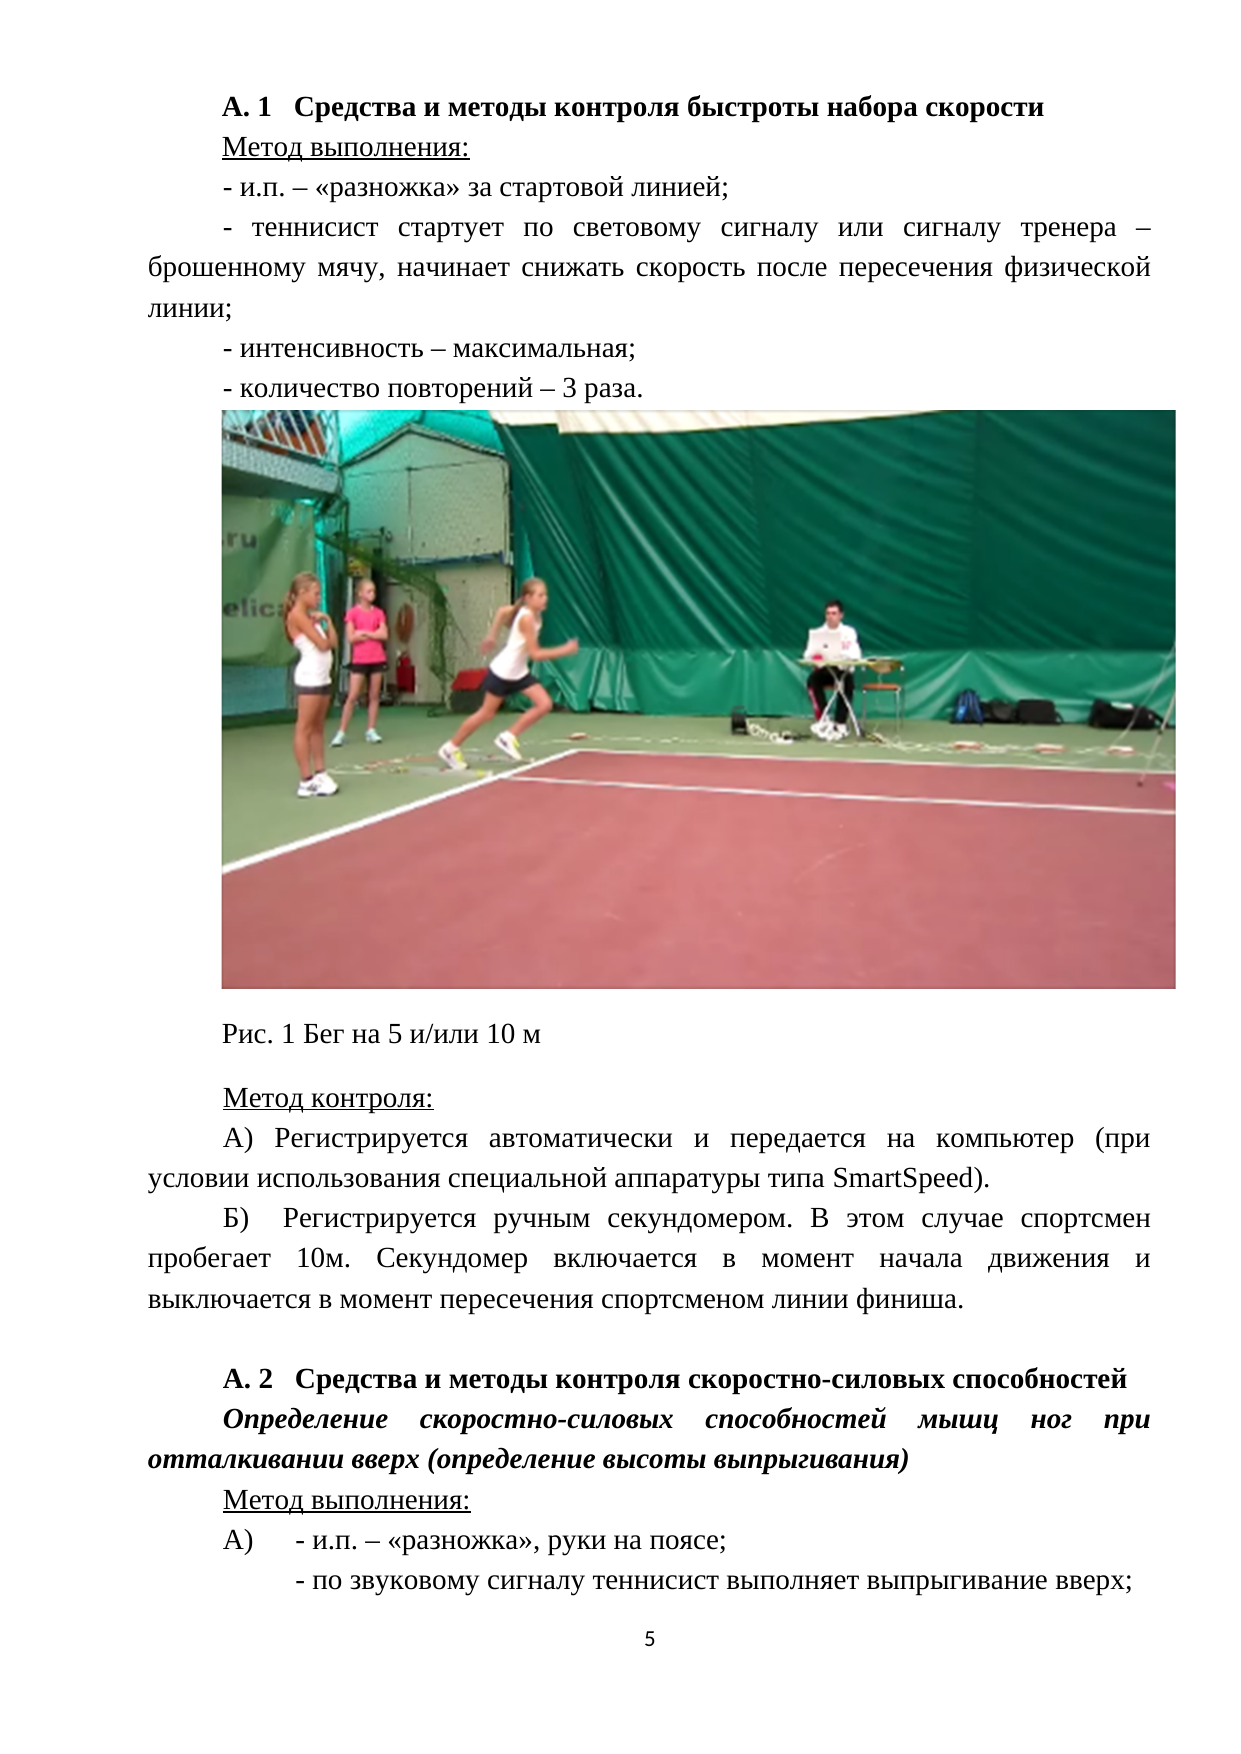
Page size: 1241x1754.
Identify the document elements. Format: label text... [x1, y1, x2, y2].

text Метод выполнения: [148, 1482, 1152, 1515]
list - количество повторений – 3 раза. [148, 370, 1152, 404]
text Определение скоростно-силовых способностей мышц ног при отталкивании вверх (определение высоты выпрыгивания) [148, 1401, 1152, 1475]
list - интенсивность – максимальная; [148, 330, 1152, 363]
list Метод выполнения: [148, 129, 1152, 162]
list - теннисист стартует по световому сигналу или сигналу тренера – брошенному мячу, начинает снижать скорость после пересечения физической линии; [148, 209, 1152, 323]
list - и.п. – «разножка» за стартовой линией; [148, 169, 1152, 203]
list А) Регистрируется автоматически и передается на компьютер (при условии использования специальной аппаратуры типа SmartSpeed). [148, 1120, 1152, 1194]
picture [221, 410, 1176, 989]
text - по звуковому сигналу теннисист выполняет выпрыгивание вверх; [220, 1562, 1152, 1596]
list Б) Регистрируется ручным секундомером. В этом случае спортсмен пробегает 10м. Секундомер включается в момент начала движения и выключается в момент пересечения спортсменом линии финиша. [148, 1200, 1152, 1314]
text Рис. 1 Бег на 5 и/или 10 м [148, 1017, 1152, 1050]
list А. 2 Средства и методы контроля скоростно-силовых способностей [223, 1361, 1152, 1395]
text Метод контроля: [148, 1080, 1152, 1113]
text А) - и.п. – «разножка», руки на поясе; [148, 1522, 1152, 1556]
list А. 1 Средства и методы контроля быстроты набора скорости [222, 89, 1152, 122]
